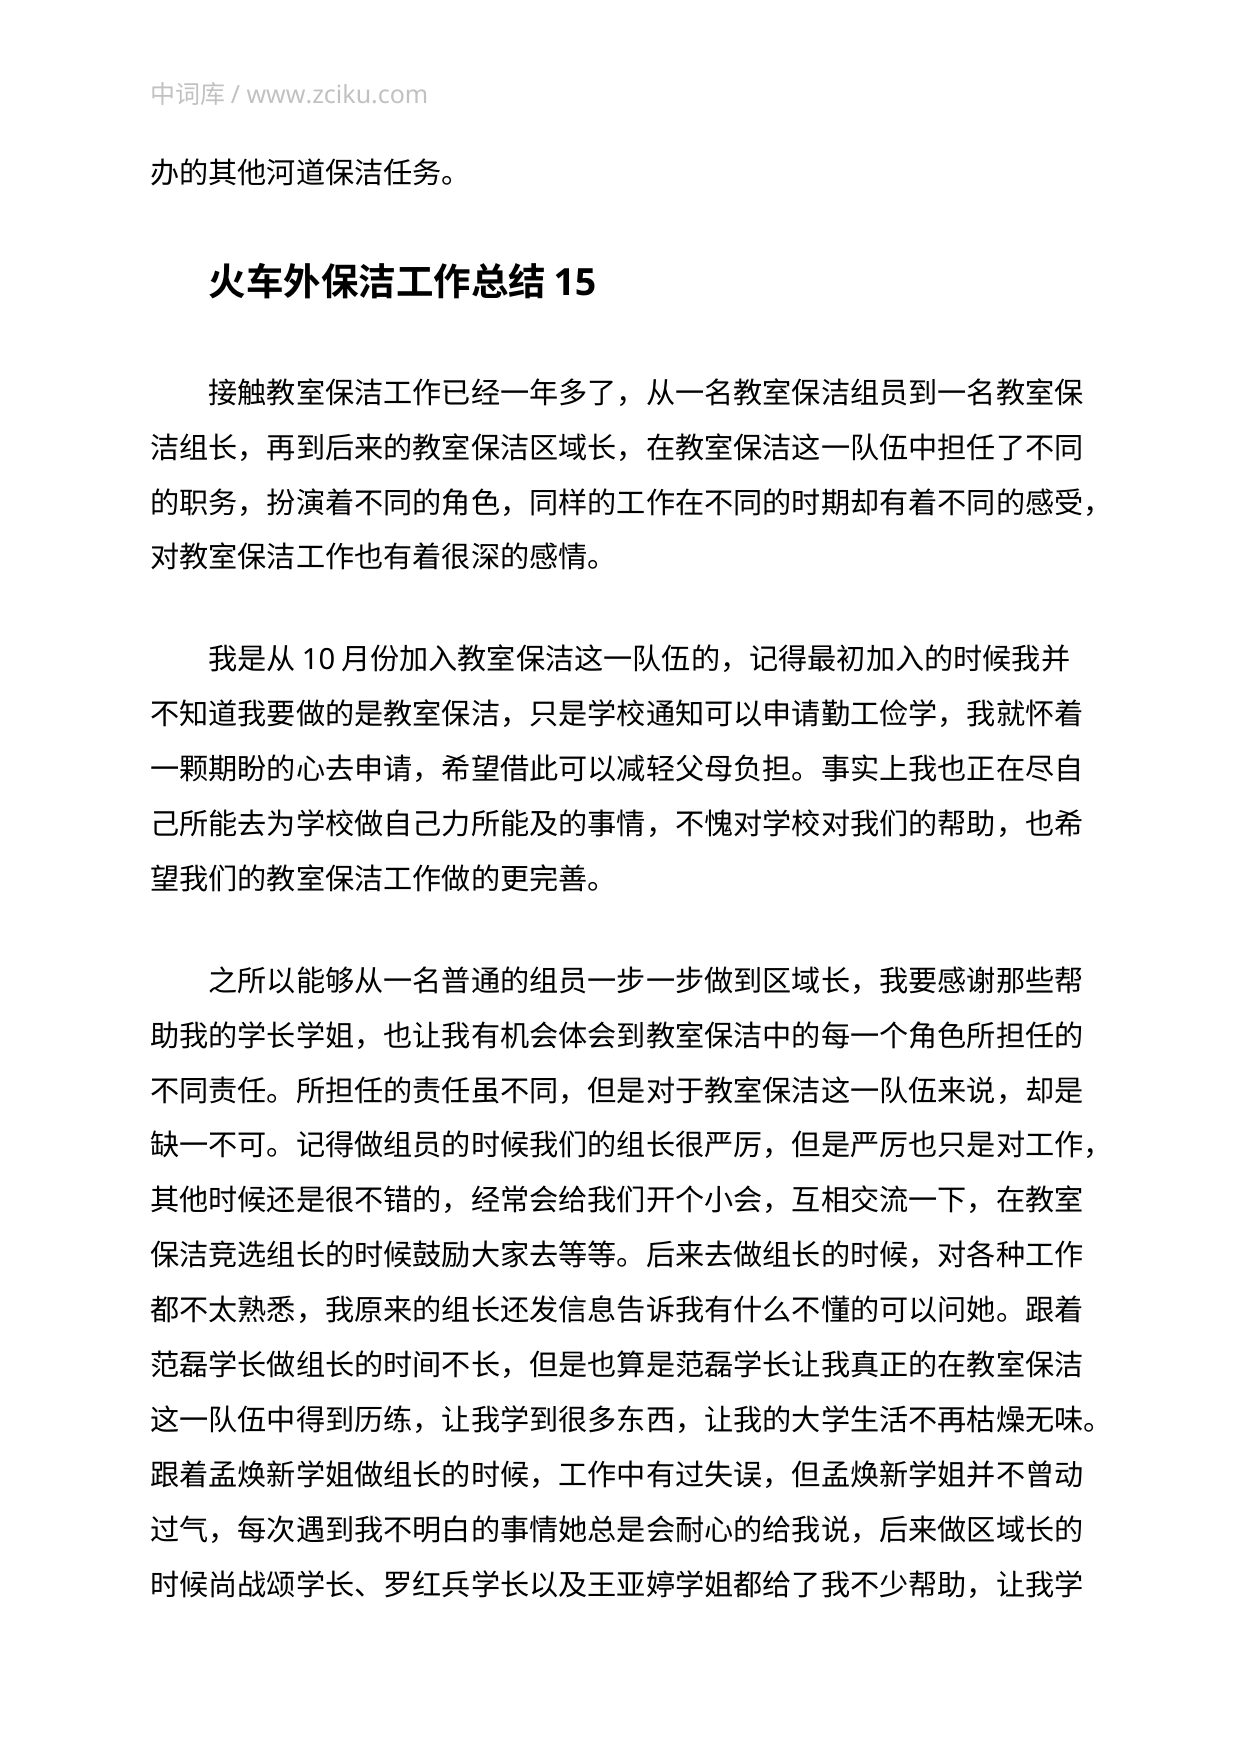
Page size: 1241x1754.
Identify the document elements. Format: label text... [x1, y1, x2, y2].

text 接触教室保洁工作已经一年多了，从一名教室保洁组员到一名教室保洁组长，再到后来的教室保洁区域长，在教室保洁这一队伍中担任了不同的职务，扮演着不同的角色，同样的工作在不同的时期却有着不同的感受，对教室保洁工作也有着很深的感情。 [150, 369, 1090, 576]
text 我是从10月份加入教室保洁这一队伍的，记得最初加入的时候我并不知道我要做的是教室保洁，只是学校通知可以申请勤工俭学，我就怀着一颗期盼的心去申请，希望借此可以减轻父母负担。事实上我也正在尽自己所能去为学校做自己力所能及的事情，不愧对学校对我们的帮助，也希望我们的教室保洁工作做的更完善。 [150, 636, 1090, 898]
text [150, 957, 1090, 1603]
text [150, 150, 1090, 192]
text 火车外保洁工作总结15 [150, 252, 1090, 306]
